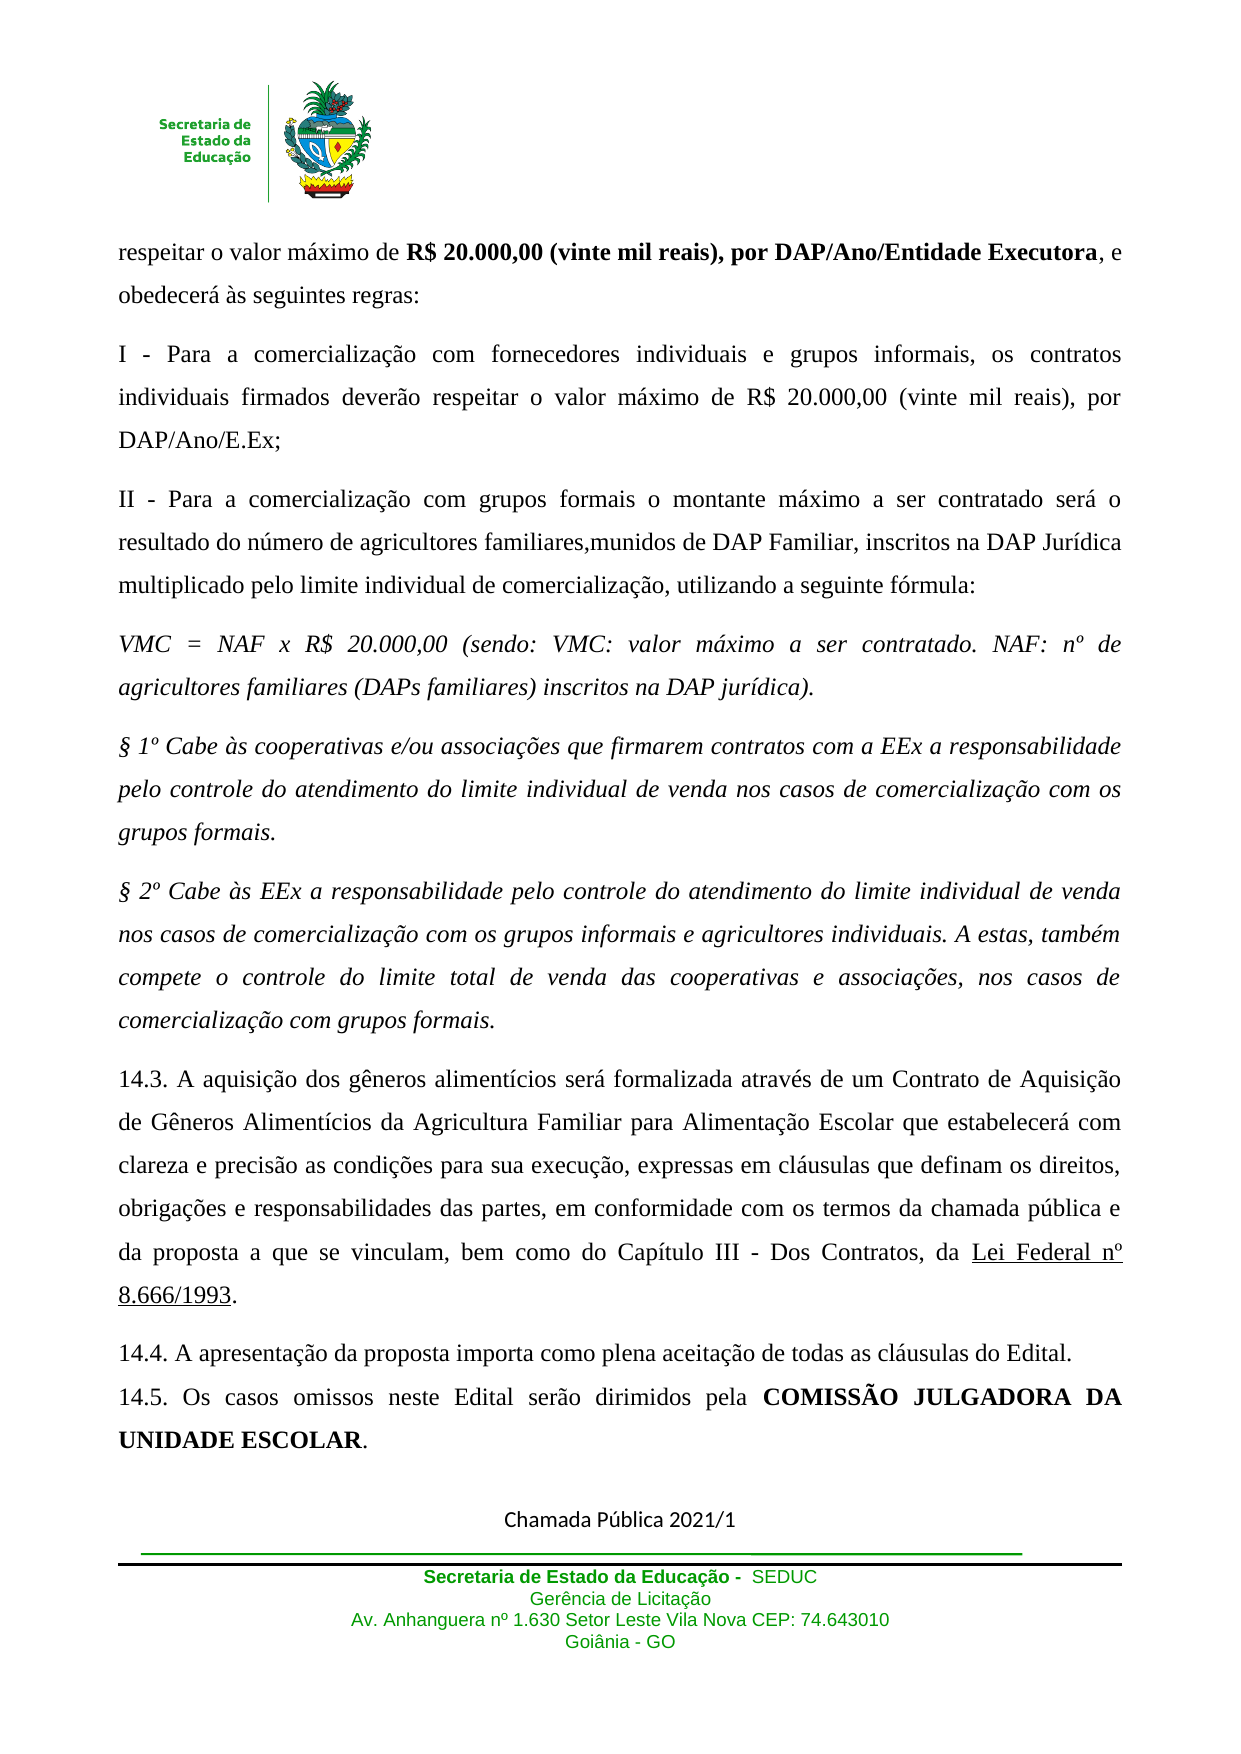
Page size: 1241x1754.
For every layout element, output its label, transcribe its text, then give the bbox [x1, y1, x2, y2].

text § 2º Cabe às EEx a responsabilidade pelo controle do atendimento do limite individual de venda nos casos de comercialização com os grupos informais e agricultores individuais. A estas, também compete o controle do limite total de venda das cooperativas e associações, nos casos de comercialização com grupos formais. [118, 876, 1122, 1034]
text VMC = NAF x R$ 20.000,00 (sendo: VMC: valor máximo a ser contratado. NAF: nº de agricultores familiares (DAPs familiares) inscritos na DAP jurídica). [118, 629, 1122, 701]
text II - Para a comercialização com grupos formais o montante máximo a ser contratado será o resultado do número de agricultores familiares,munidos de DAP Familiar, inscritos na DAP Jurídica multiplicado pelo limite individual de comercialização, utilizando a seguinte fórmula: [118, 484, 1122, 599]
text 14.5. Os casos omissos neste Edital serão dirimidos pela COMISSÃO JULGADORA DA UNIDADE ESCOLAR. [118, 1382, 1122, 1453]
picture [118, 73, 412, 210]
text I - Para a comercialização com fornecedores individuais e grupos informais, os contratos individuais firmados deverão respeitar o valor máximo de R$ 20.000,00 (vinte mil reais), por DAP/Ano/E.Ex; [118, 339, 1122, 454]
text 14.3. A aquisição dos gêneros alimentícios será formalizada através de um Contrato de Aquisição de Gêneros Alimentícios da Agricultura Familiar para Alimentação Escolar que estabelecerá com clareza e precisão as condições para sua execução, expressas em cláusulas que definam os direitos, obrigações e responsabilidades das partes, em conformidade com os termos da chamada pública e da proposta a que se vinculam, bem como do Capítulo III - Dos Contratos, da Lei Federal nº 8.666/1993. [118, 1064, 1122, 1308]
text 14.4. A apresentação da proposta importa como plena aceitação de todas as cláusulas do Edital. [118, 1338, 1122, 1367]
text § 1º Cabe às cooperativas e/ou associações que firmarem contratos com a EEx a responsabilidade pelo controle do atendimento do limite individual de venda nos casos de comercialização com os grupos formais. [118, 731, 1122, 846]
